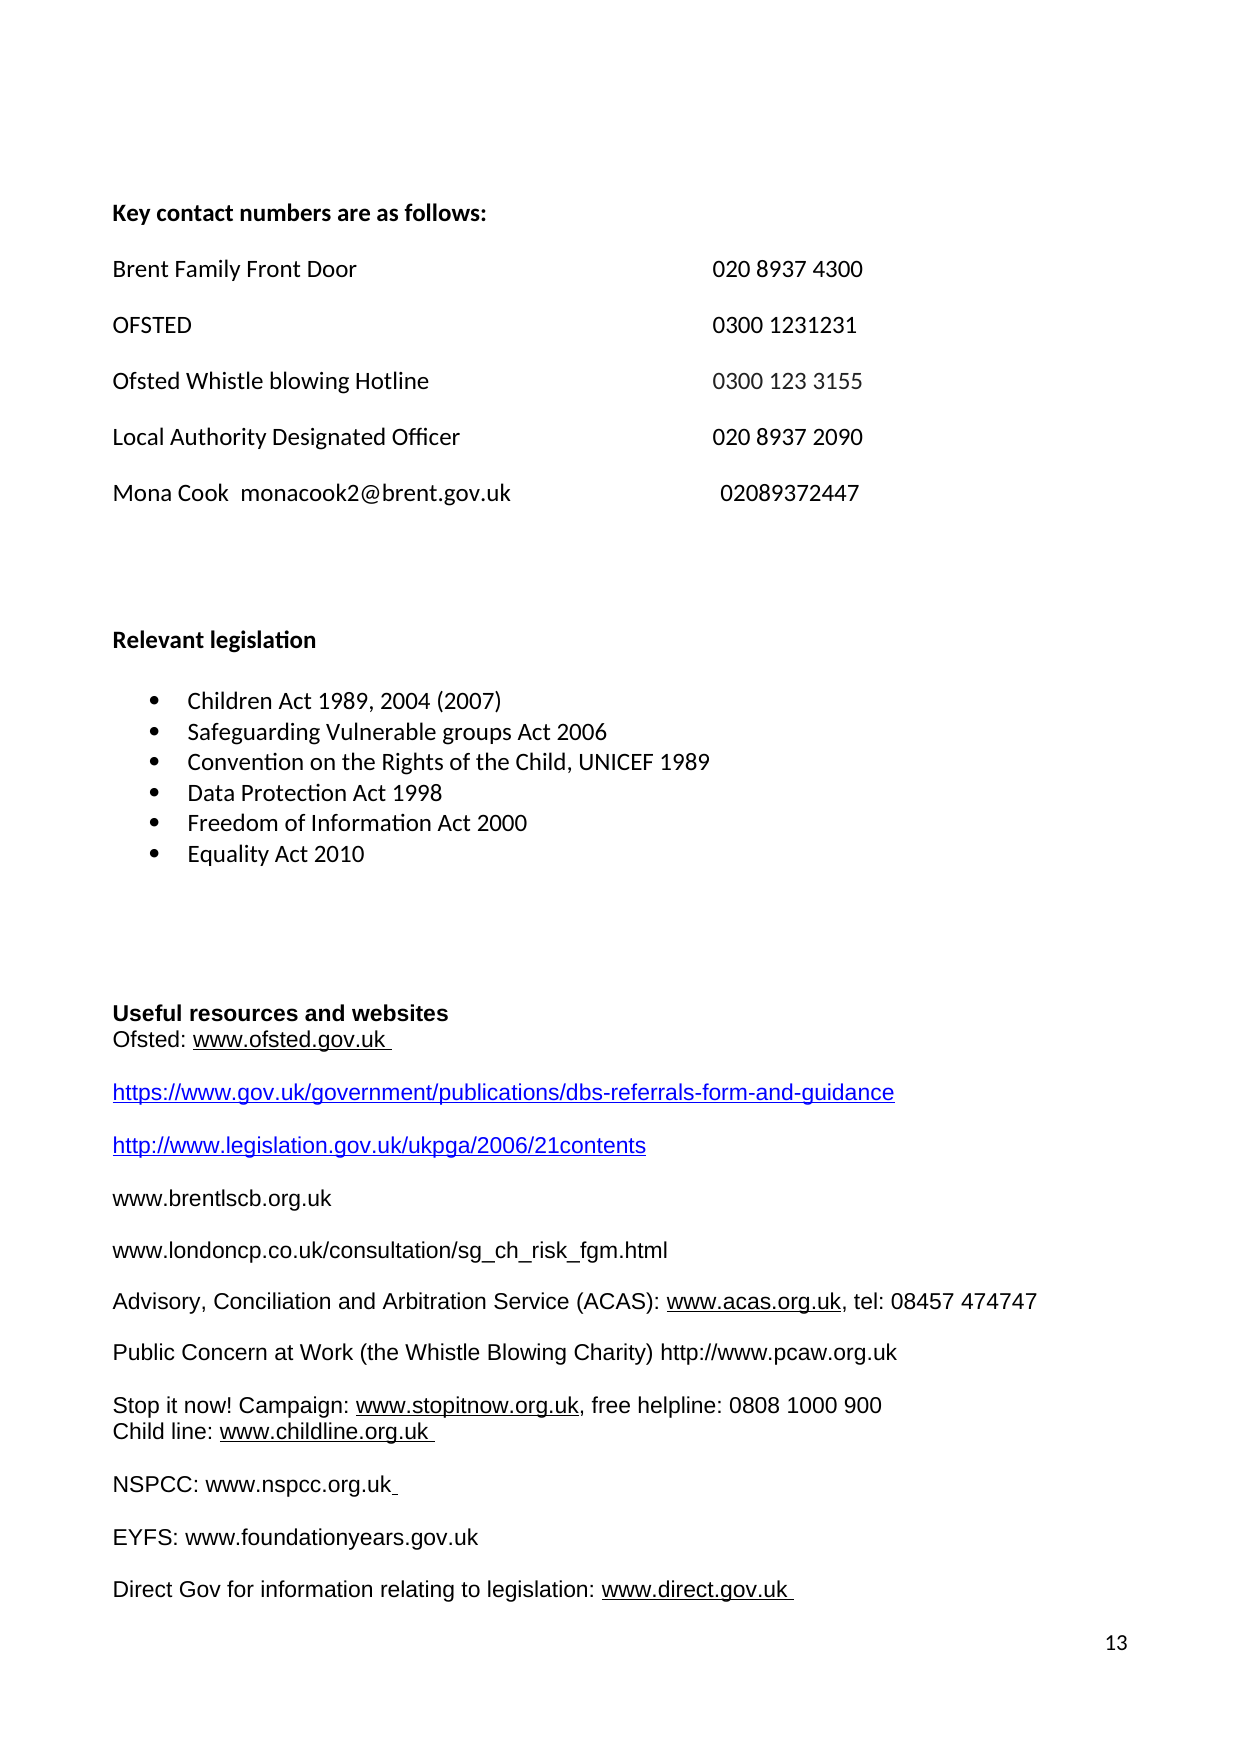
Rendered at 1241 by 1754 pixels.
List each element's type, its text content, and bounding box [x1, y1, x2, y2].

text OFSTED 0300 1231231 [112, 309, 1128, 340]
text Local Authority Designated Officer 020 8937 2090 [112, 421, 1128, 451]
text Advisory, Conciliation and Arbitration Service (ACAS): www.acas.org.uk, tel: 08457 474747 [112, 1288, 1128, 1314]
text Public Concern at Work (the Whistle Blowing Charity) http://www.pcaw.org.uk [112, 1339, 1128, 1366]
text Stop it now! Campaign: www.stopitnow.org.uk, free helpline: 0808 1000 900 [112, 1392, 1128, 1418]
text Brent Family Front Door 020 8937 4300 [112, 253, 1128, 284]
text Direct Gov for information relating to legislation: www.direct.gov.uk [112, 1576, 1128, 1603]
text Mona Cook monacook2@brent.gov.uk 02089372447 [112, 477, 1128, 507]
text http://www.legislation.gov.uk/ukpga/2006/21contents [112, 1132, 1128, 1158]
text EYFS: www.foundationyears.gov.uk [112, 1524, 1128, 1550]
list Equality Act 2010 [150, 838, 1128, 868]
text Ofsted Whistle blowing Hotline 0300 123 3155 [112, 365, 1128, 396]
list Freedom of Information Act 2000 [150, 807, 1128, 838]
text www.brentlscb.org.uk [112, 1184, 1128, 1211]
text https://www.gov.uk/government/publications/dbs-referrals-form-and-guidance [112, 1079, 1128, 1105]
list Safeguarding Vulnerable groups Act 2006 [150, 716, 1128, 746]
text Ofsted: www.ofsted.gov.uk [112, 1026, 1128, 1053]
text NSPCC: www.nspcc.org.uk [112, 1471, 1128, 1497]
text Key contact numbers are as follows: [112, 197, 1128, 228]
list Convention on the Rights of the Child, UNICEF 1989 [150, 746, 1128, 777]
list Data Protection Act 1998 [150, 777, 1128, 807]
text Relevant legislation [112, 624, 1128, 654]
text Child line: www.childline.org.uk [112, 1418, 1128, 1445]
text www.londoncp.co.uk/consultation/sg_ch_risk_fgm.html [112, 1237, 1128, 1263]
text Useful resources and websites [112, 1000, 1128, 1026]
list Children Act 1989, 2004 (2007) [150, 685, 1128, 716]
